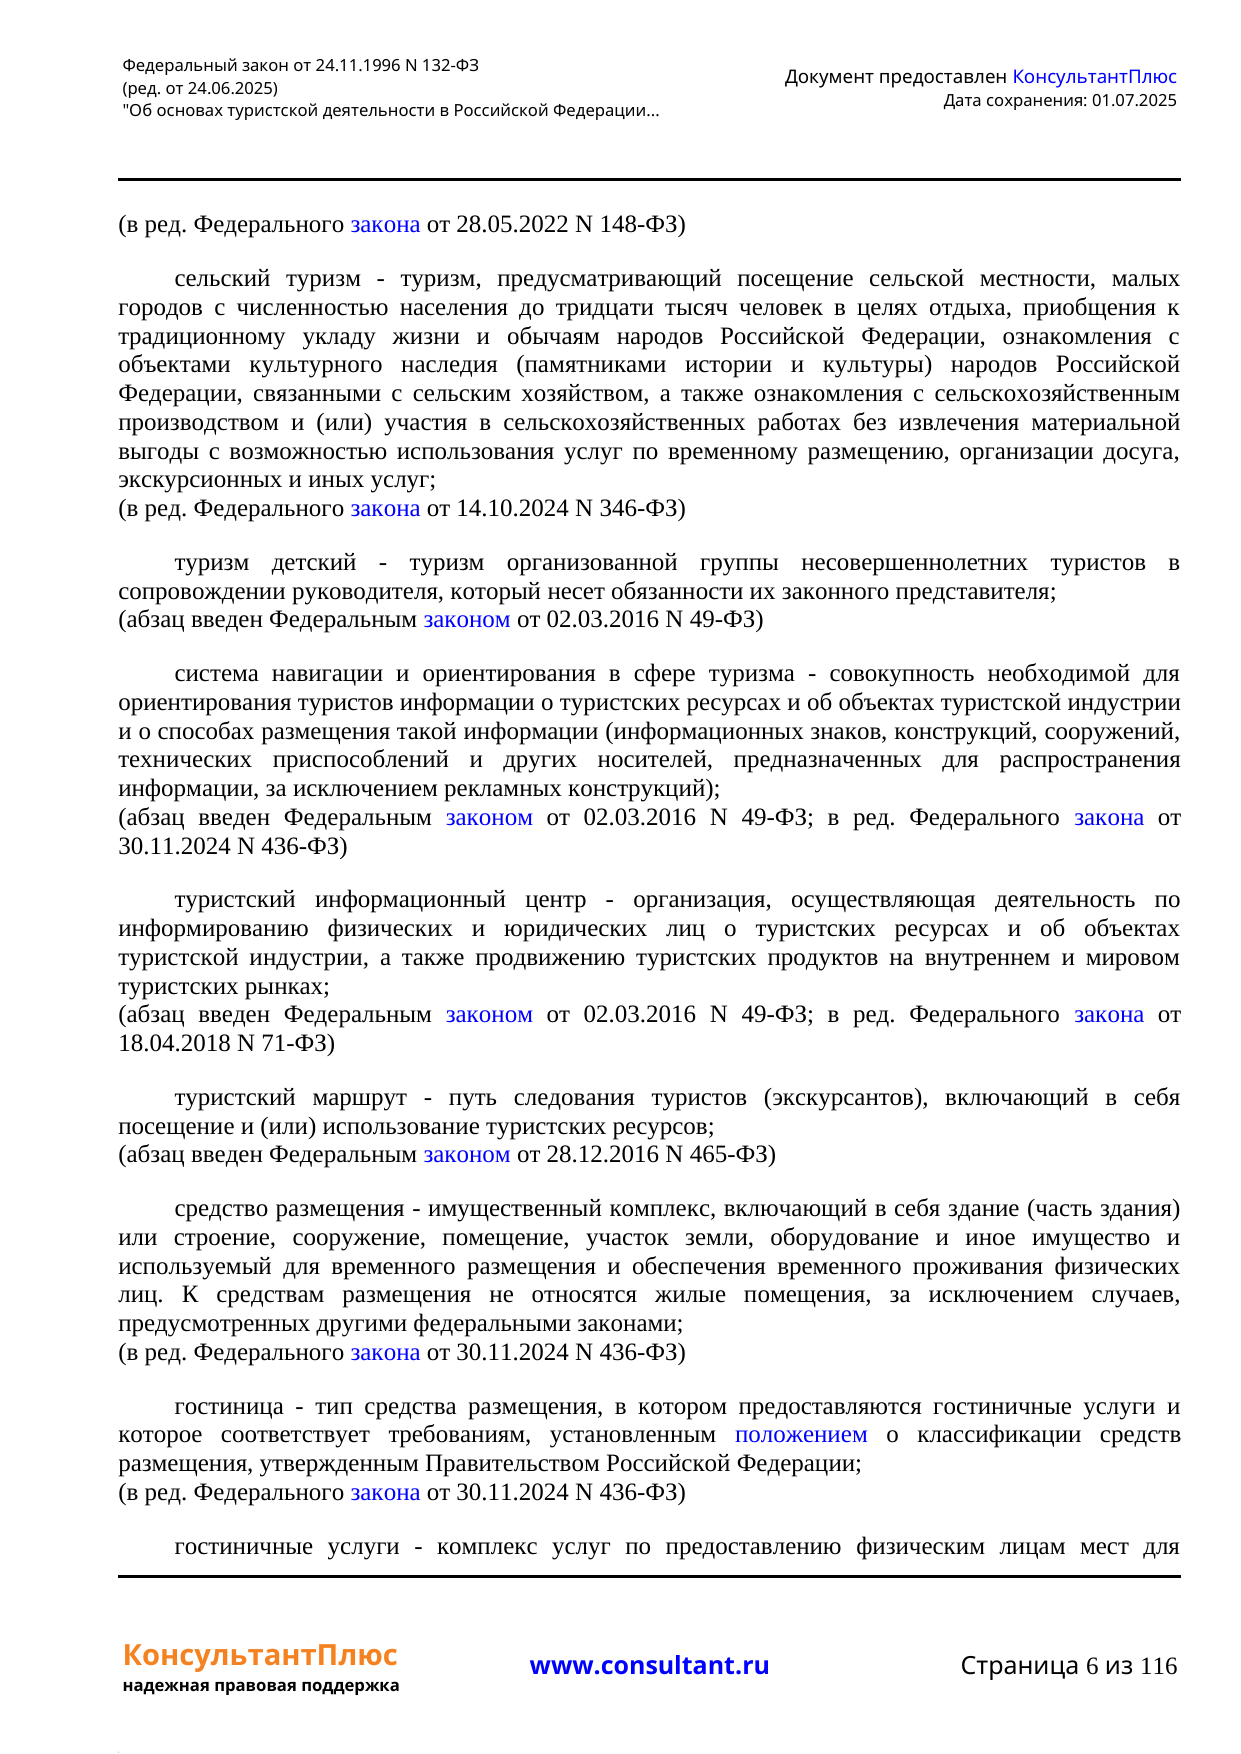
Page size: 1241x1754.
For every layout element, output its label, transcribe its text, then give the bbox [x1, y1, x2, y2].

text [118, 1531, 1181, 1559]
text (в ред. Федерального закона от 30.11.2024 N 436-ФЗ) [118, 1337, 1181, 1366]
text (абзац введен Федеральным законом от 02.03.2016 N 49-ФЗ; в ред. Федерального закона от 30.11.2024 N 436-ФЗ) [118, 802, 1181, 859]
text средство размещения - имущественный комплекс, включающий в себя здание (часть здания) или строение, сооружение, помещение, участок земли, оборудование и иное имущество и используемый для временного размещения и обеспечения временного проживания физических лиц. К средствам размещения не относятся жилые помещения, за исключением случаев, предусмотренных другими федеральными законами; [118, 1193, 1181, 1337]
text (в ред. Федерального закона от 28.05.2022 N 148-ФЗ) [118, 209, 1181, 238]
text (в ред. Федерального закона от 30.11.2024 N 436-ФЗ) [118, 1477, 1181, 1506]
text система навигации и ориентирования в сфере туризма - совокупность необходимой для ориентирования туристов информации о туристских ресурсах и об объектах туристской индустрии и о способах размещения такой информации (информационных знаков, конструкций, сооружений, технических приспособлений и других носителей, предназначенных для распространения информации, за исключением рекламных конструкций); [118, 658, 1181, 802]
text (в ред. Федерального закона от 14.10.2024 N 346-ФЗ) [118, 493, 1181, 522]
text (абзац введен Федеральным законом от 02.03.2016 N 49-ФЗ) [118, 604, 1181, 633]
text гостиница - тип средства размещения, в котором предоставляются гостиничные услуги и которое соответствует требованиям, установленным положением о классификации средств размещения, утвержденным Правительством Российской Федерации; [118, 1391, 1181, 1477]
text туристский информационный центр - организация, осуществляющая деятельность по информированию физических и юридических лиц о туристских ресурсах и об объектах туристской индустрии, а также продвижению туристских продуктов на внутреннем и мировом туристских рынках; [118, 884, 1181, 999]
text туристский маршрут - путь следования туристов (экскурсантов), включающий в себя посещение и (или) использование туристских ресурсов; [118, 1082, 1181, 1139]
text (абзац введен Федеральным законом от 02.03.2016 N 49-ФЗ; в ред. Федерального закона от 18.04.2018 N 71-ФЗ) [118, 999, 1181, 1057]
text сельский туризм - туризм, предусматривающий посещение сельской местности, малых городов с численностью населения до тридцати тысяч человек в целях отдыха, приобщения к традиционному укладу жизни и обычаям народов Российской Федерации, ознакомления с объектами культурного наследия (памятниками истории и культуры) народов Российской Федерации, связанными с сельским хозяйством, а также ознакомления с сельскохозяйственным производством и (или) участия в сельскохозяйственных работах без извлечения материальной выгоды с возможностью использования услуг по временному размещению, организации досуга, экскурсионных и иных услуг; [118, 263, 1181, 493]
text туризм детский - туризм организованной группы несовершеннолетних туристов в сопровождении руководителя, который несет обязанности их законного представителя; [118, 547, 1181, 604]
text (абзац введен Федеральным законом от 28.12.2016 N 465-ФЗ) [118, 1139, 1181, 1168]
